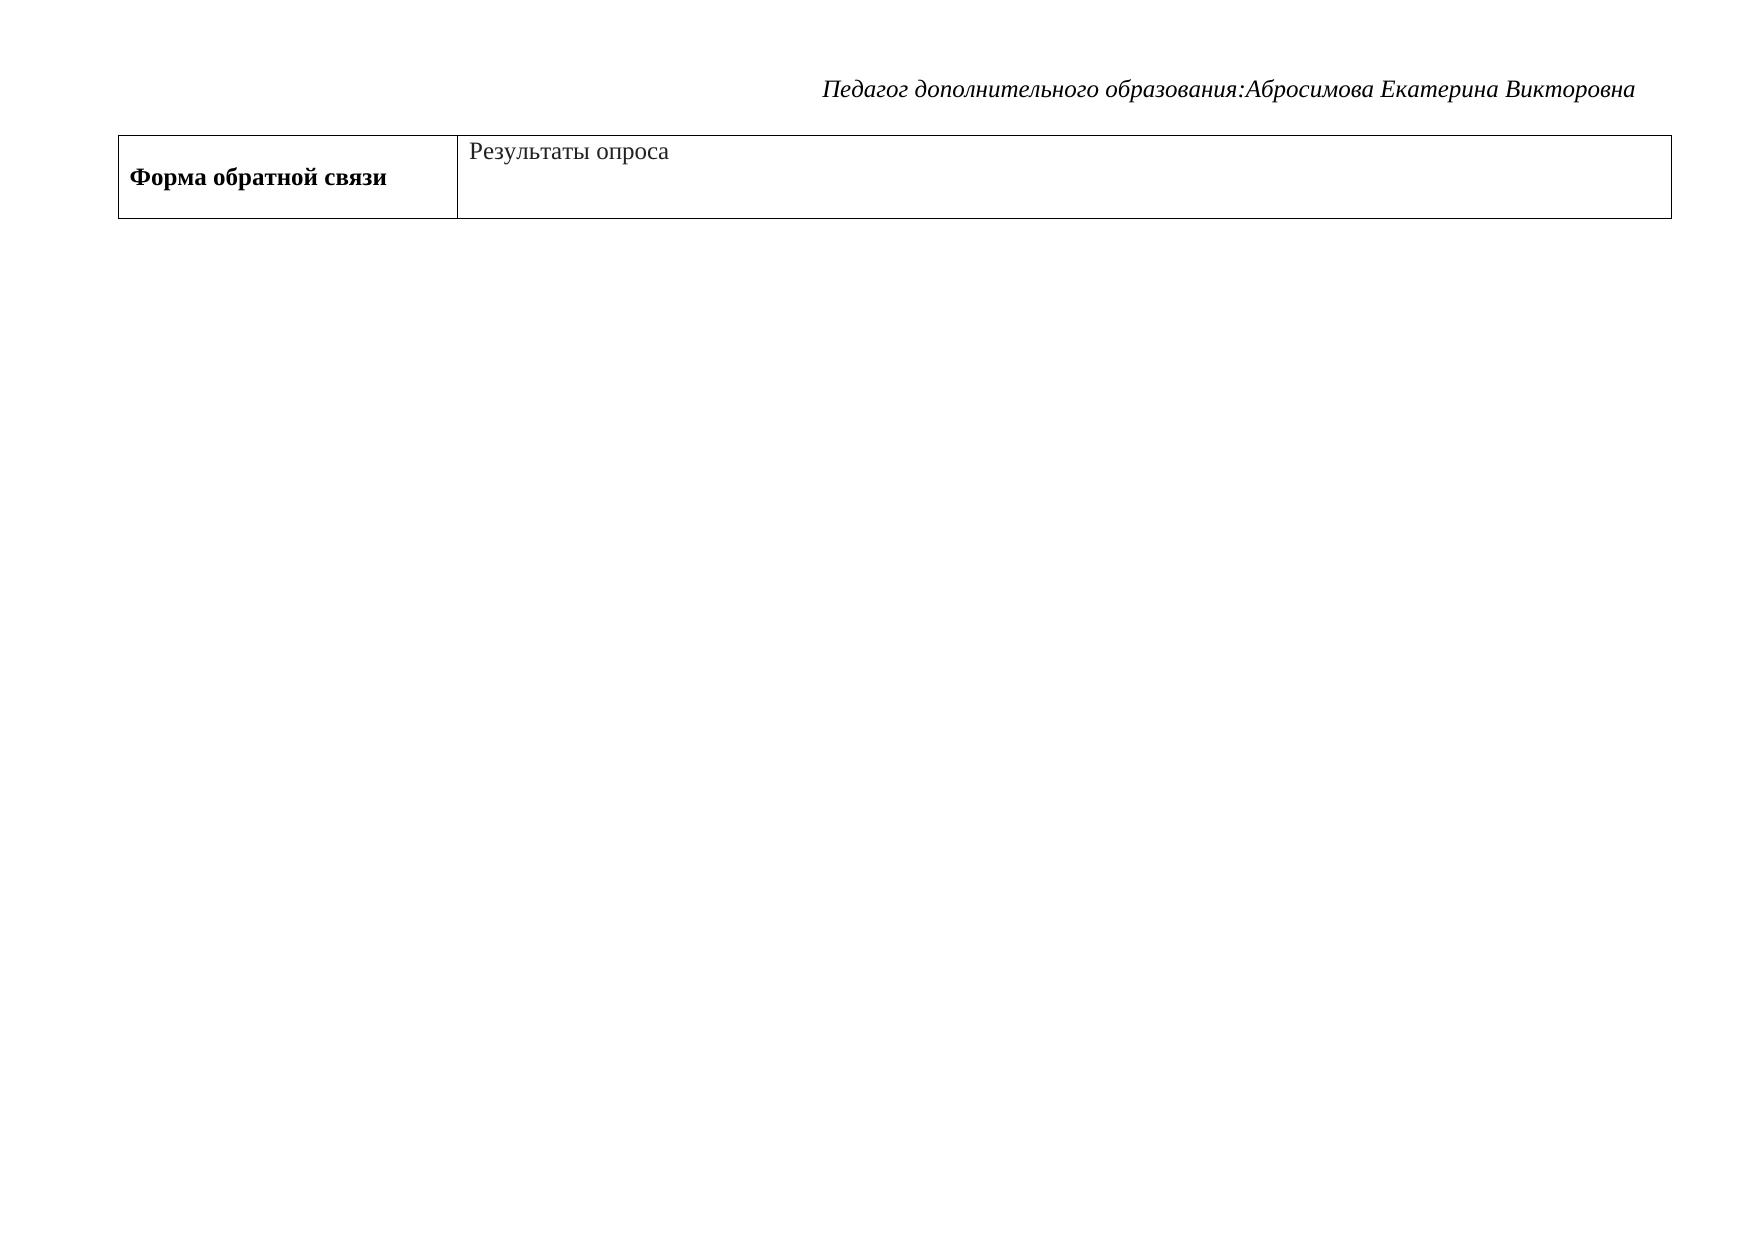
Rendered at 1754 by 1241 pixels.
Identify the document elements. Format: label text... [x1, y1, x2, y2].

table_cell Форма обратной связи [119, 136, 457, 217]
table_cell Результаты опроса [458, 136, 1671, 217]
